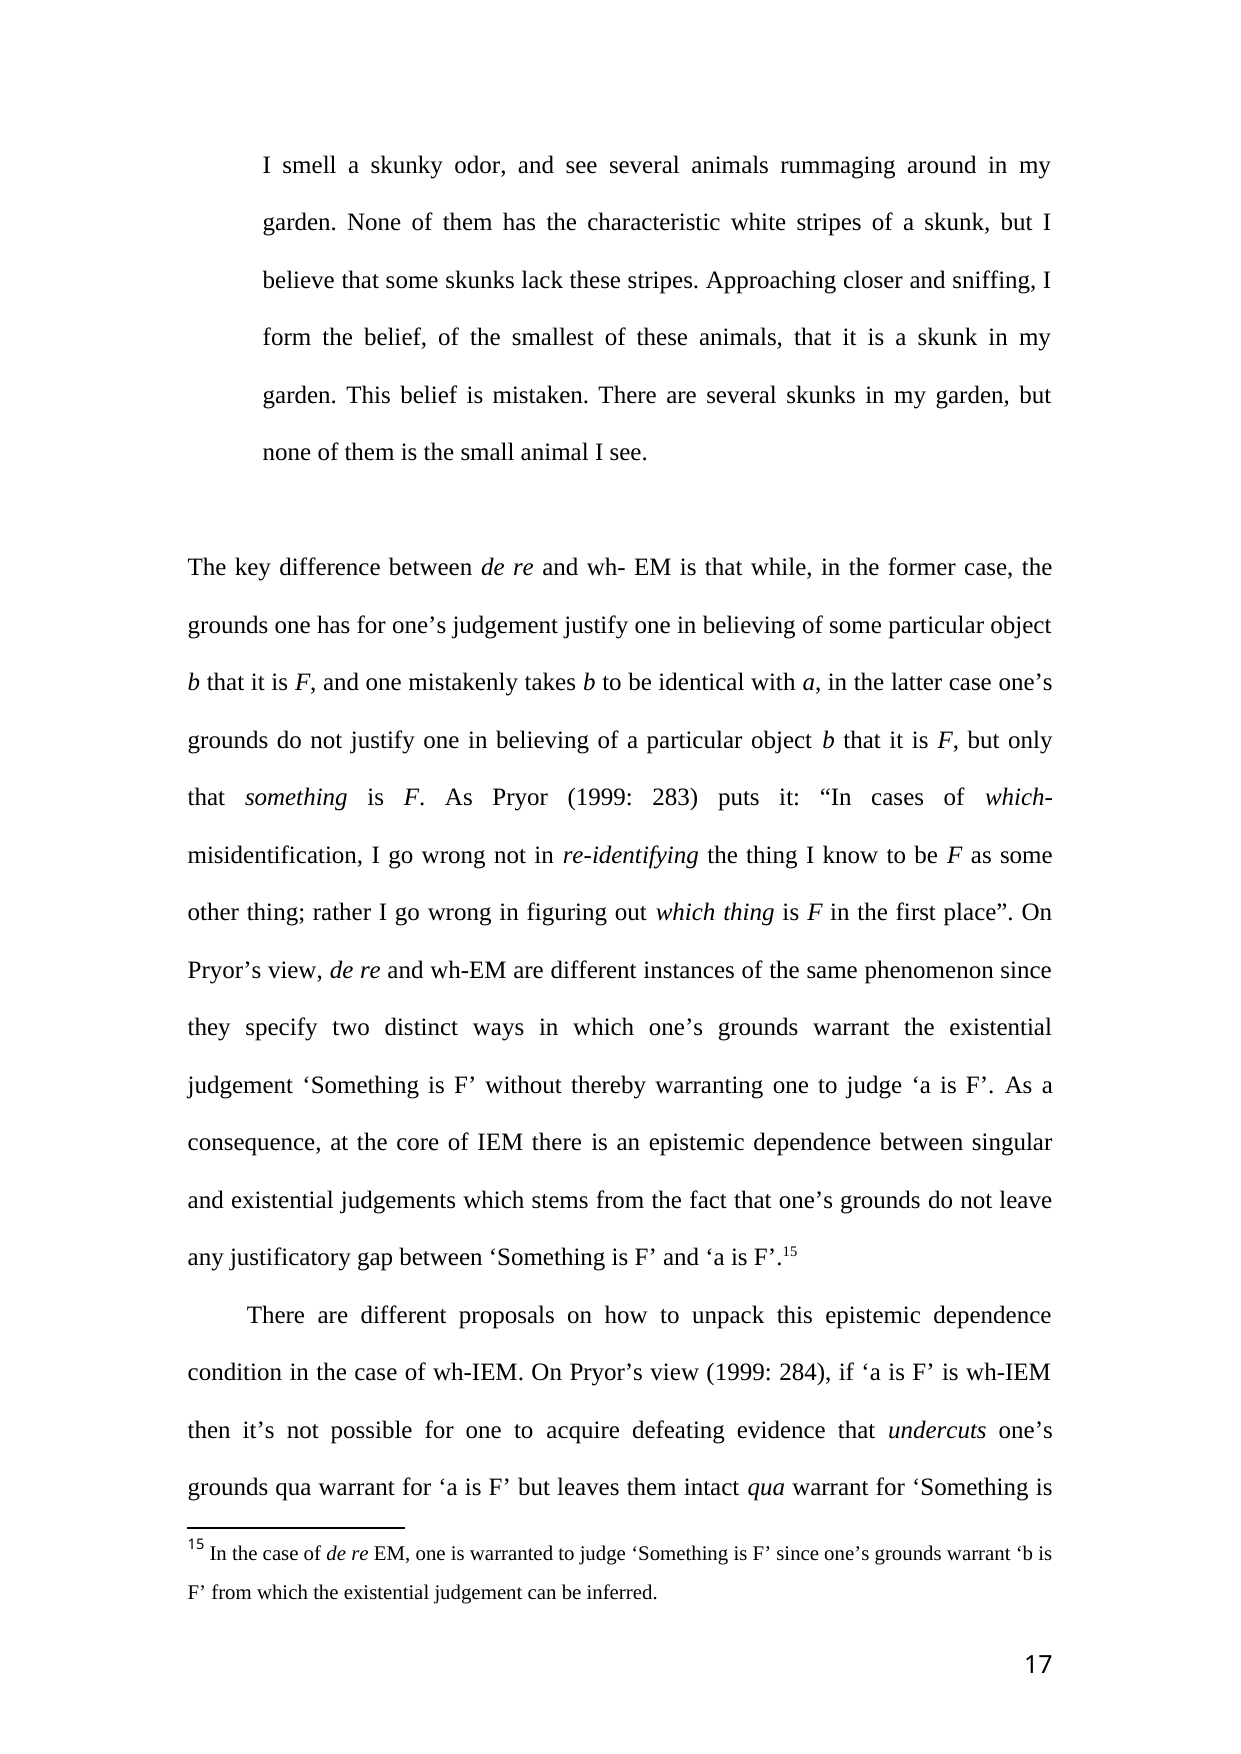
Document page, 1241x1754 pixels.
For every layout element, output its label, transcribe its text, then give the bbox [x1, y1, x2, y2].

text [187, 1300, 1053, 1501]
text The key difference between de re and wh- EM is that while, in the former case, the grounds one has for one’s judgement justify one in believing of some particular object b that it is F, and one mistakenly takes b to be identical with a, in the latter case one’s grounds do not justify one in believing of a particular object b that it is F, but only that something is F. As Pryor (1999: 283) puts it: “In cases of which-misidentification, I go wrong not in re-identifying the thing I know to be F as some other thing; rather I go wrong in figuring out which thing is F in the first place”. On Pryor’s view, de re and wh-EM are different instances of the same phenomenon since they specify two distinct ways in which one’s grounds warrant the existential judgement ‘Something is F’ without thereby warranting one to judge ‘a is F’. As a consequence, at the core of IEM there is an epistemic dependence between singular and existential judgements which stems from the fact that one’s grounds do not leave any justificatory gap between ‘Something is F’ and ‘a is F’. [187, 552, 1053, 1271]
text I smell a skunky odor, and see several animals rummaging around in my garden. None of them has the characteristic white stripes of a skunk, but I believe that some skunks lack these stripes. Approaching closer and sniffing, I form the belief, of the smallest of these animals, that it is a skunk in my garden. This belief is mistaken. There are several skunks in my garden, but none of them is the small animal I see. [262, 150, 1053, 466]
